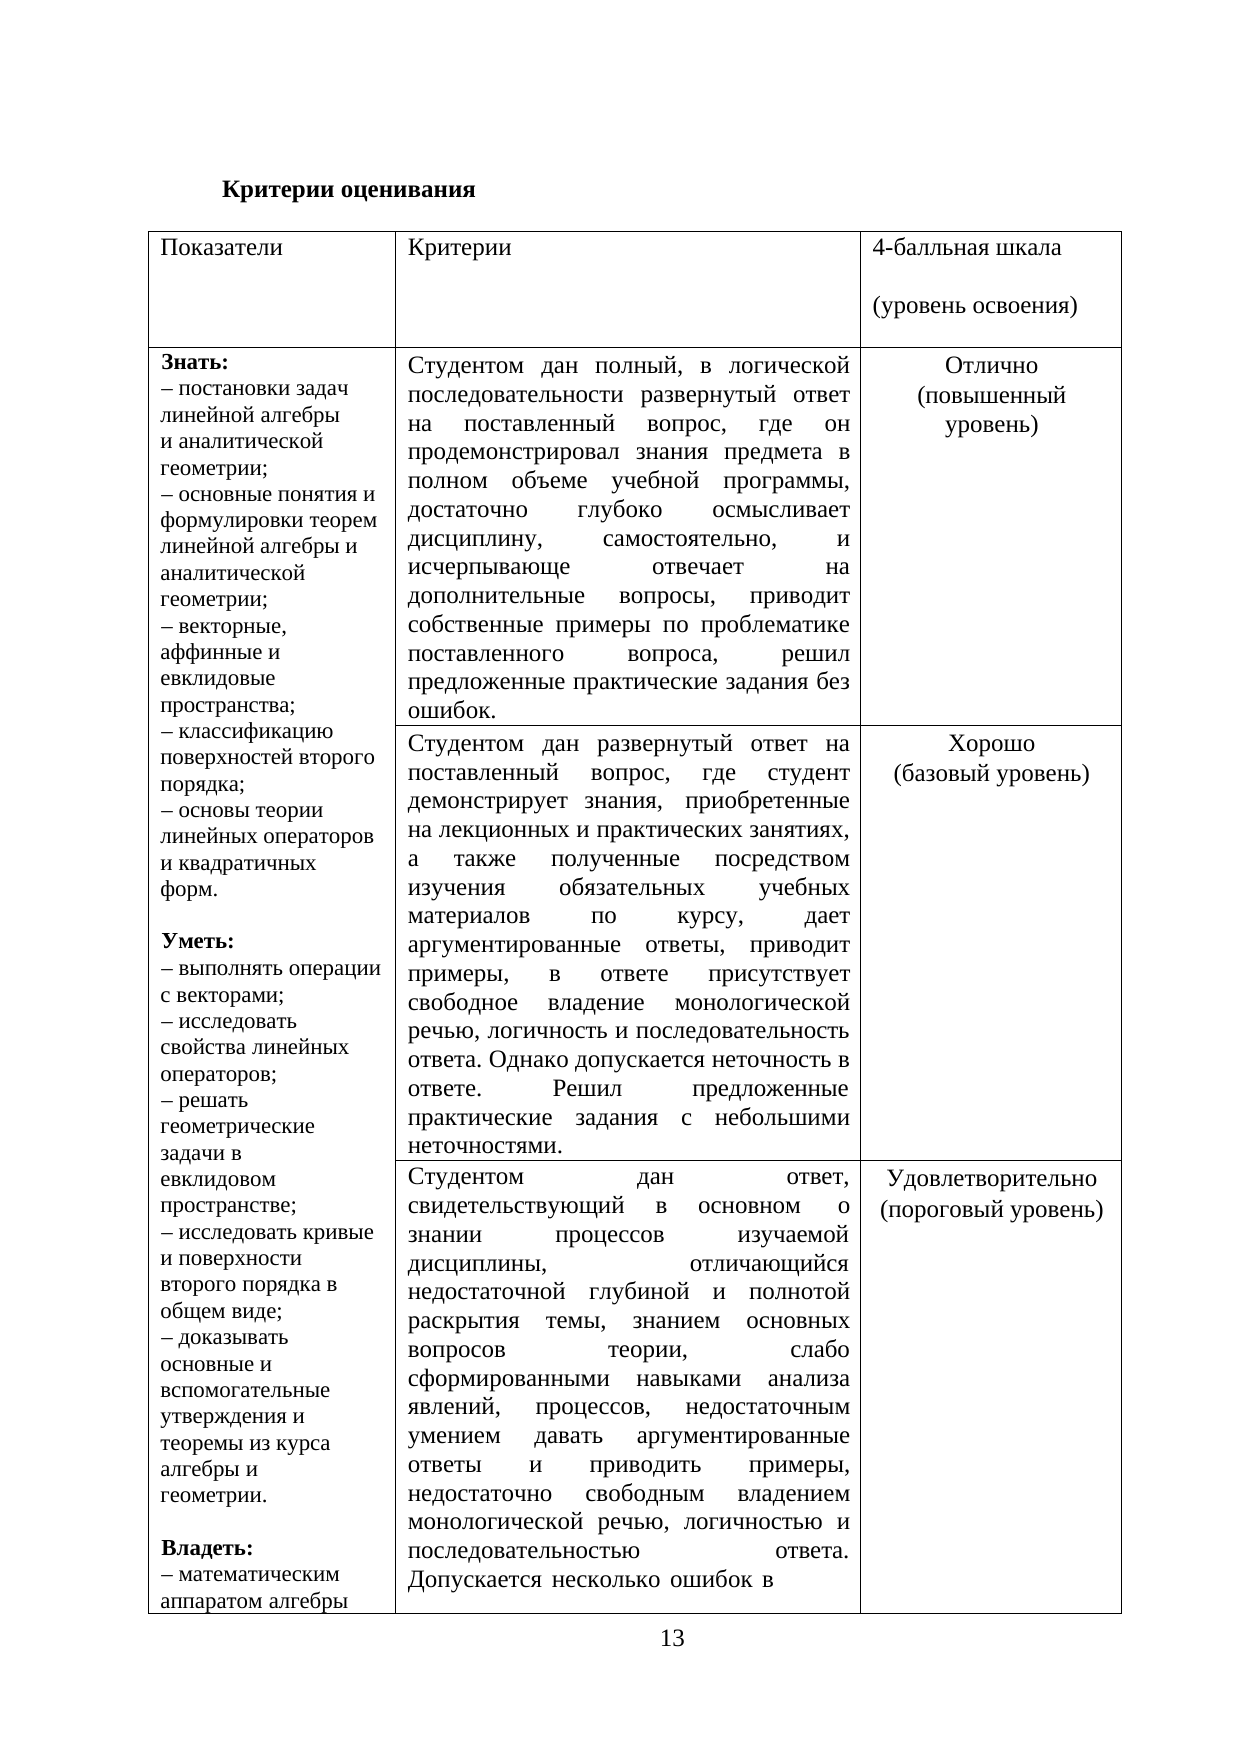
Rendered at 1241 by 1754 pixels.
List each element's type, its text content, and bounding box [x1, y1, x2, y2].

table_header Критерии [396, 232, 860, 347]
table_cell Студентом дан развернутый ответ на поставленный вопрос, где студент демонстрирует знания, приобретенные на лекционных и практических занятиях, а также полученные посредством изучения обязательных учебных материалов по курсу, дает аргументированные ответы, приводит примеры, в ответе присутствует свободное владение монологической речью, логичность и последовательность ответа. Однако допускается неточность в ответе. Решил предложенные практические задания с небольшими неточностями. [396, 726, 860, 1160]
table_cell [396, 1161, 860, 1613]
subtitle Критерии оценивания [222, 174, 1134, 202]
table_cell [861, 1161, 1121, 1613]
table_cell Хорошо (базовый уровень) [861, 726, 1121, 1160]
table_header Показатели [149, 232, 395, 347]
table_cell Студентом дан полный, в логической последовательности развернутый ответ на поставленный вопрос, где он продемонстрировал знания предмета в полном объеме учебной программы, достаточно глубоко осмысливает дисциплину, самостоятельно, и исчерпывающе отвечает на дополнительные вопросы, приводит собственные примеры по проблематике поставленного вопроса, решил предложенные практические задания без ошибок. [396, 348, 860, 725]
table_cell Отлично (повышенный уровень) [861, 348, 1121, 725]
table_cell Знать: постановки задач линейной алгебры и аналитической геометрии; основные понятия и формулировки теорем линейной алгебры и аналитической геометрии; векторные, аффинные и евклидовые пространства; классификацию поверхностей второго порядка; основы теории линейных операторов и квадратичных форм. Уметь: выполнять операции с векторами; исследовать свойства линейных операторов; решать геометрические задачи в евклидовом пространстве; исследовать кривые и поверхности второго порядка в общем виде; доказывать основные и вспомогательные утверждения и теоремы из курса алгебры и геометрии. Владеть: математическим аппаратом алгебры и геометрии; навыками [149, 348, 395, 1613]
table_header 4-балльная шкала (уровень освоения) [861, 232, 1121, 347]
